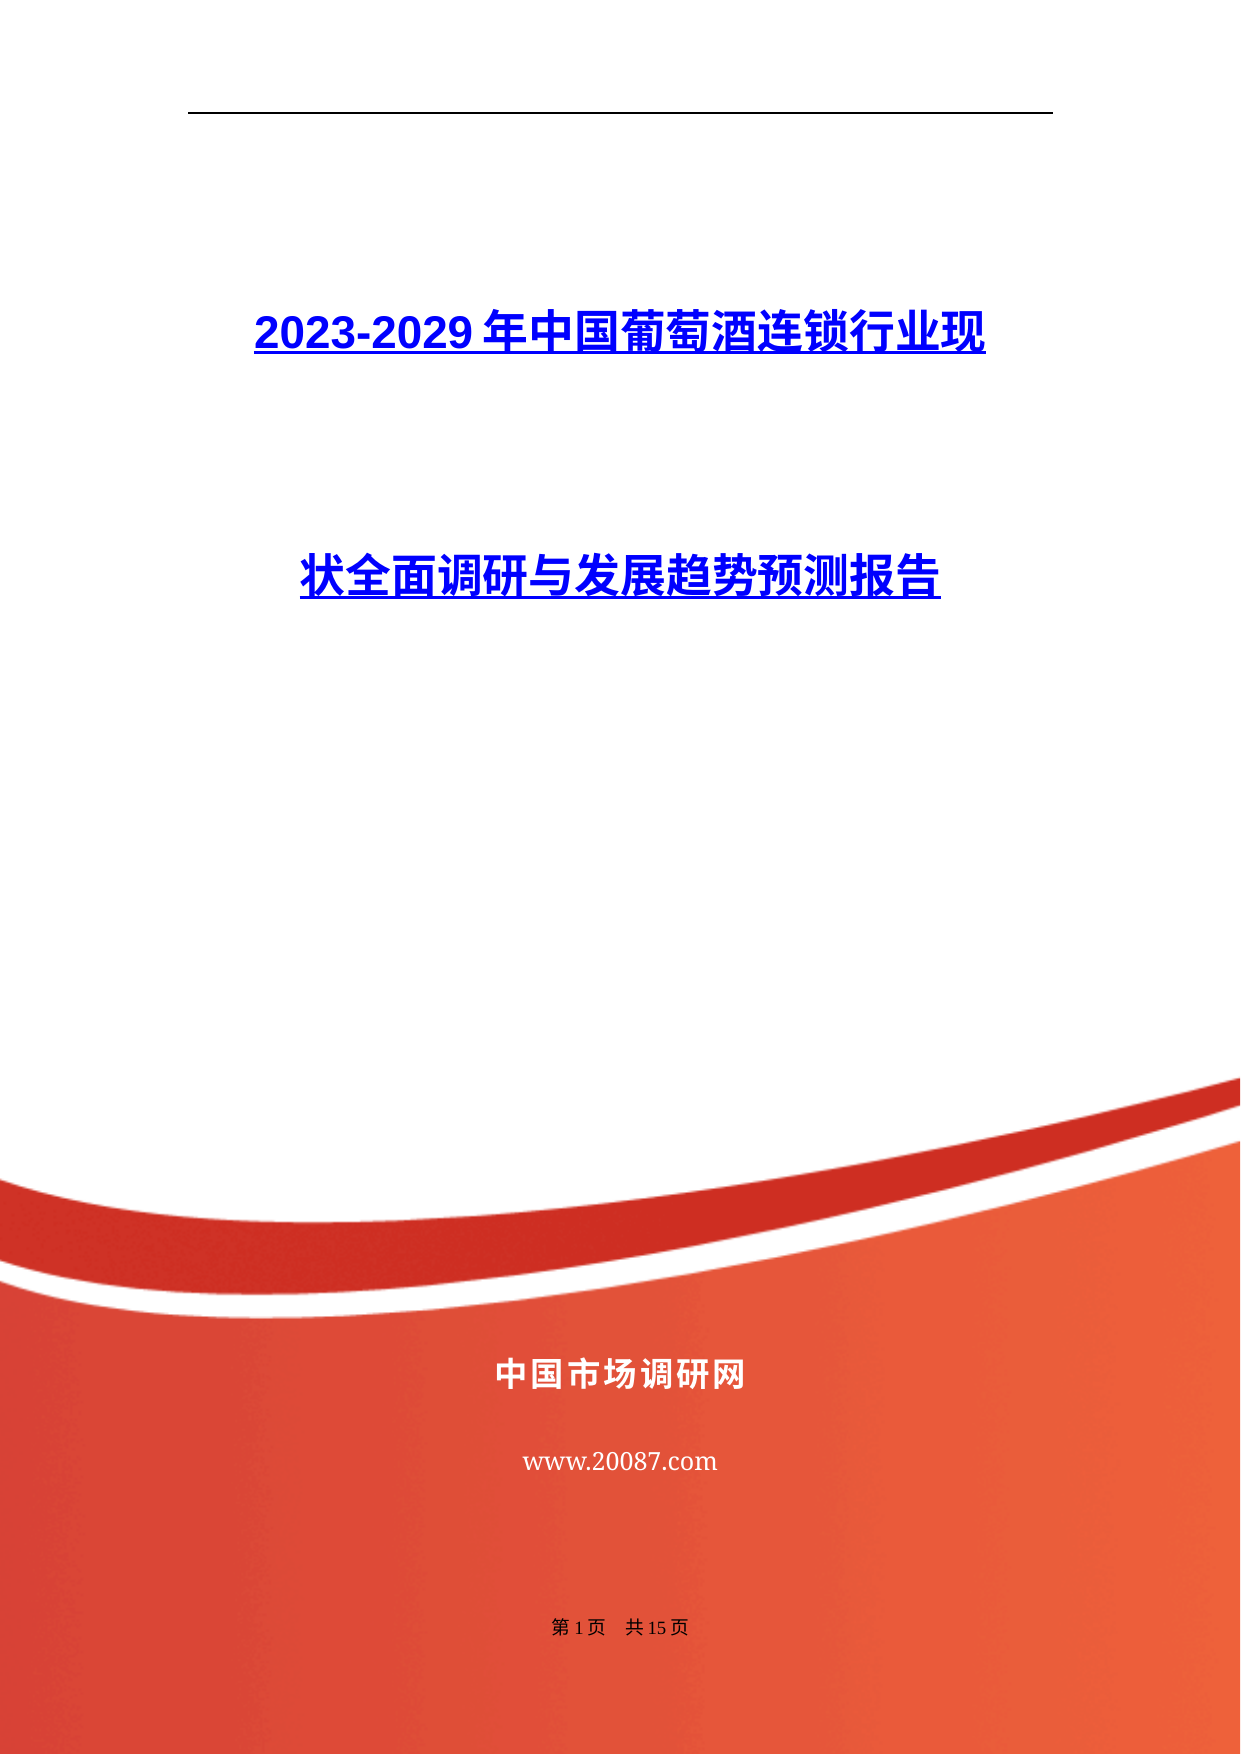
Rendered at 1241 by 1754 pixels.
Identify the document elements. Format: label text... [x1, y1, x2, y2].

text www.20087.com [187, 1428, 1053, 1493]
subtitle 中国市场调研网 [187, 1339, 1053, 1404]
picture [0, 1006, 1241, 1754]
table_header 2023-2029年中国葡萄酒连锁行业现状全面调研与发展趋势预测报告 [188, 207, 1053, 773]
